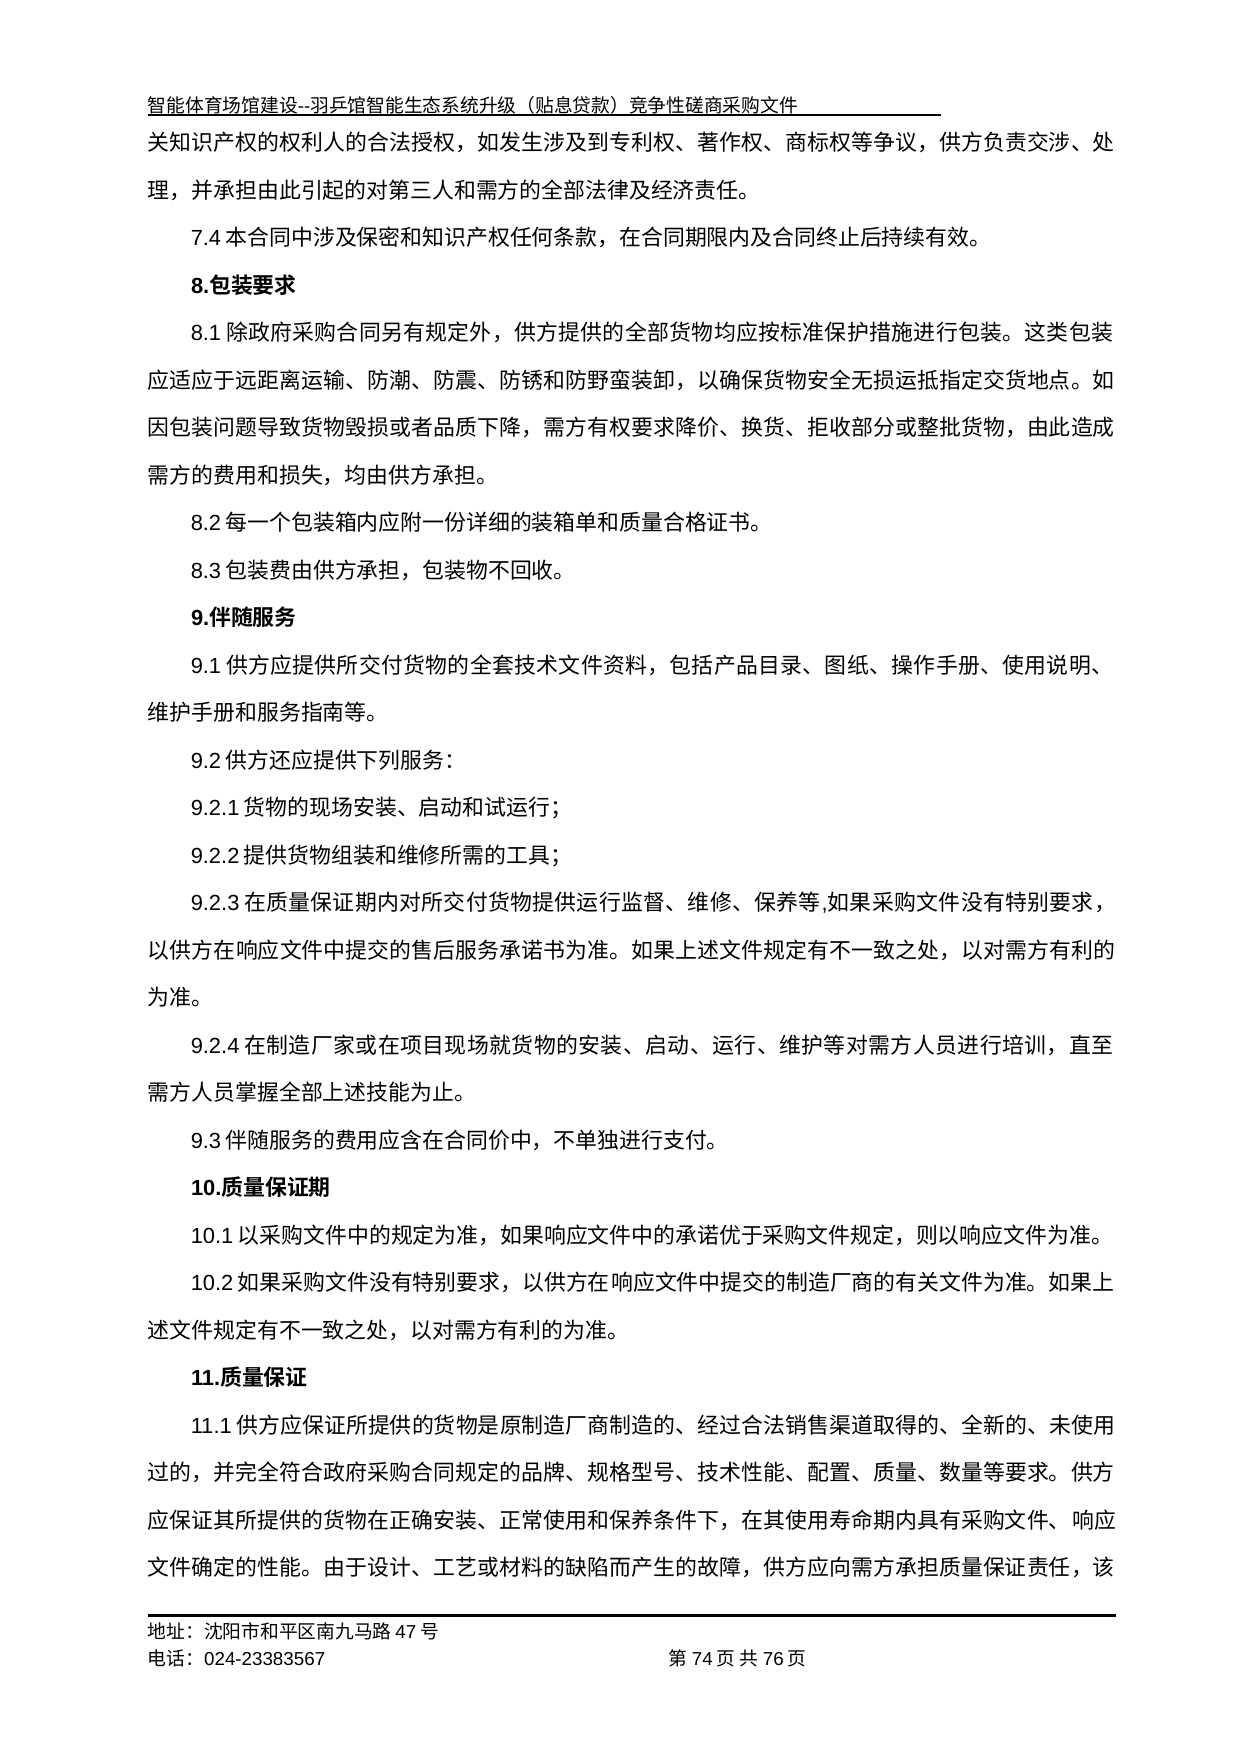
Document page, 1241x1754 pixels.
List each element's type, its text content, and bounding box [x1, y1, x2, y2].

text 8.包装要求 [148, 268, 1116, 299]
text 8.2每一个包装箱内应附一份详细的装箱单和质量合格证书。 [148, 505, 1116, 537]
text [148, 125, 1116, 204]
text 8.3包装费由供方承担，包装物不回收。 [148, 553, 1116, 584]
text 7.4本合同中涉及保密和知识产权任何条款，在合同期限内及合同终止后持续有效。 [148, 220, 1116, 252]
text 9.2供方还应提供下列服务： [148, 743, 1116, 774]
text 10.2如果采购文件没有特别要求，以供方在响应文件中提交的制造厂商的有关文件为准。如果上述文件规定有不一致之处，以对需方有利的为准。 [148, 1265, 1116, 1344]
text 9.1供方应提供所交付货物的全套技术文件资料，包括产品目录、图纸、操作手册、使用说明、维护手册和服务指南等。 [148, 648, 1116, 727]
text 11.质量保证 [148, 1360, 1116, 1392]
text 8.1除政府采购合同另有规定外，供方提供的全部货物均应按标准保护措施进行包装。这类包装应适应于远距离运输、防潮、防震、防锈和防野蛮装卸，以确保货物安全无损运抵指定交货地点。如因包装问题导致货物毁损或者品质下降，需方有权要求降价、换货、拒收部分或整批货物，由此造成需方的费用和损失，均由供方承担。 [148, 315, 1116, 489]
text 9.2.3在质量保证期内对所交付货物提供运行监督、维修、保养等,如果采购文件没有特别要求，以供方在响应文件中提交的售后服务承诺书为准。如果上述文件规定有不一致之处，以对需方有利的为准。 [148, 885, 1116, 1012]
text 9.2.1货物的现场安装、启动和试运行； [148, 790, 1116, 822]
text 9.2.2提供货物组装和维修所需的工具； [148, 838, 1116, 869]
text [148, 1408, 1116, 1582]
text 9.3伴随服务的费用应含在合同价中，不单独进行支付。 [148, 1123, 1116, 1154]
text 9.2.4在制造厂家或在项目现场就货物的安装、启动、运行、维护等对需方人员进行培训，直至需方人员掌握全部上述技能为止。 [148, 1028, 1116, 1107]
text 9.伴随服务 [148, 600, 1116, 632]
text 10.质量保证期 [148, 1170, 1116, 1202]
text 10.1以采购文件中的规定为准，如果响应文件中的承诺优于采购文件规定，则以响应文件为准。 [148, 1218, 1116, 1249]
